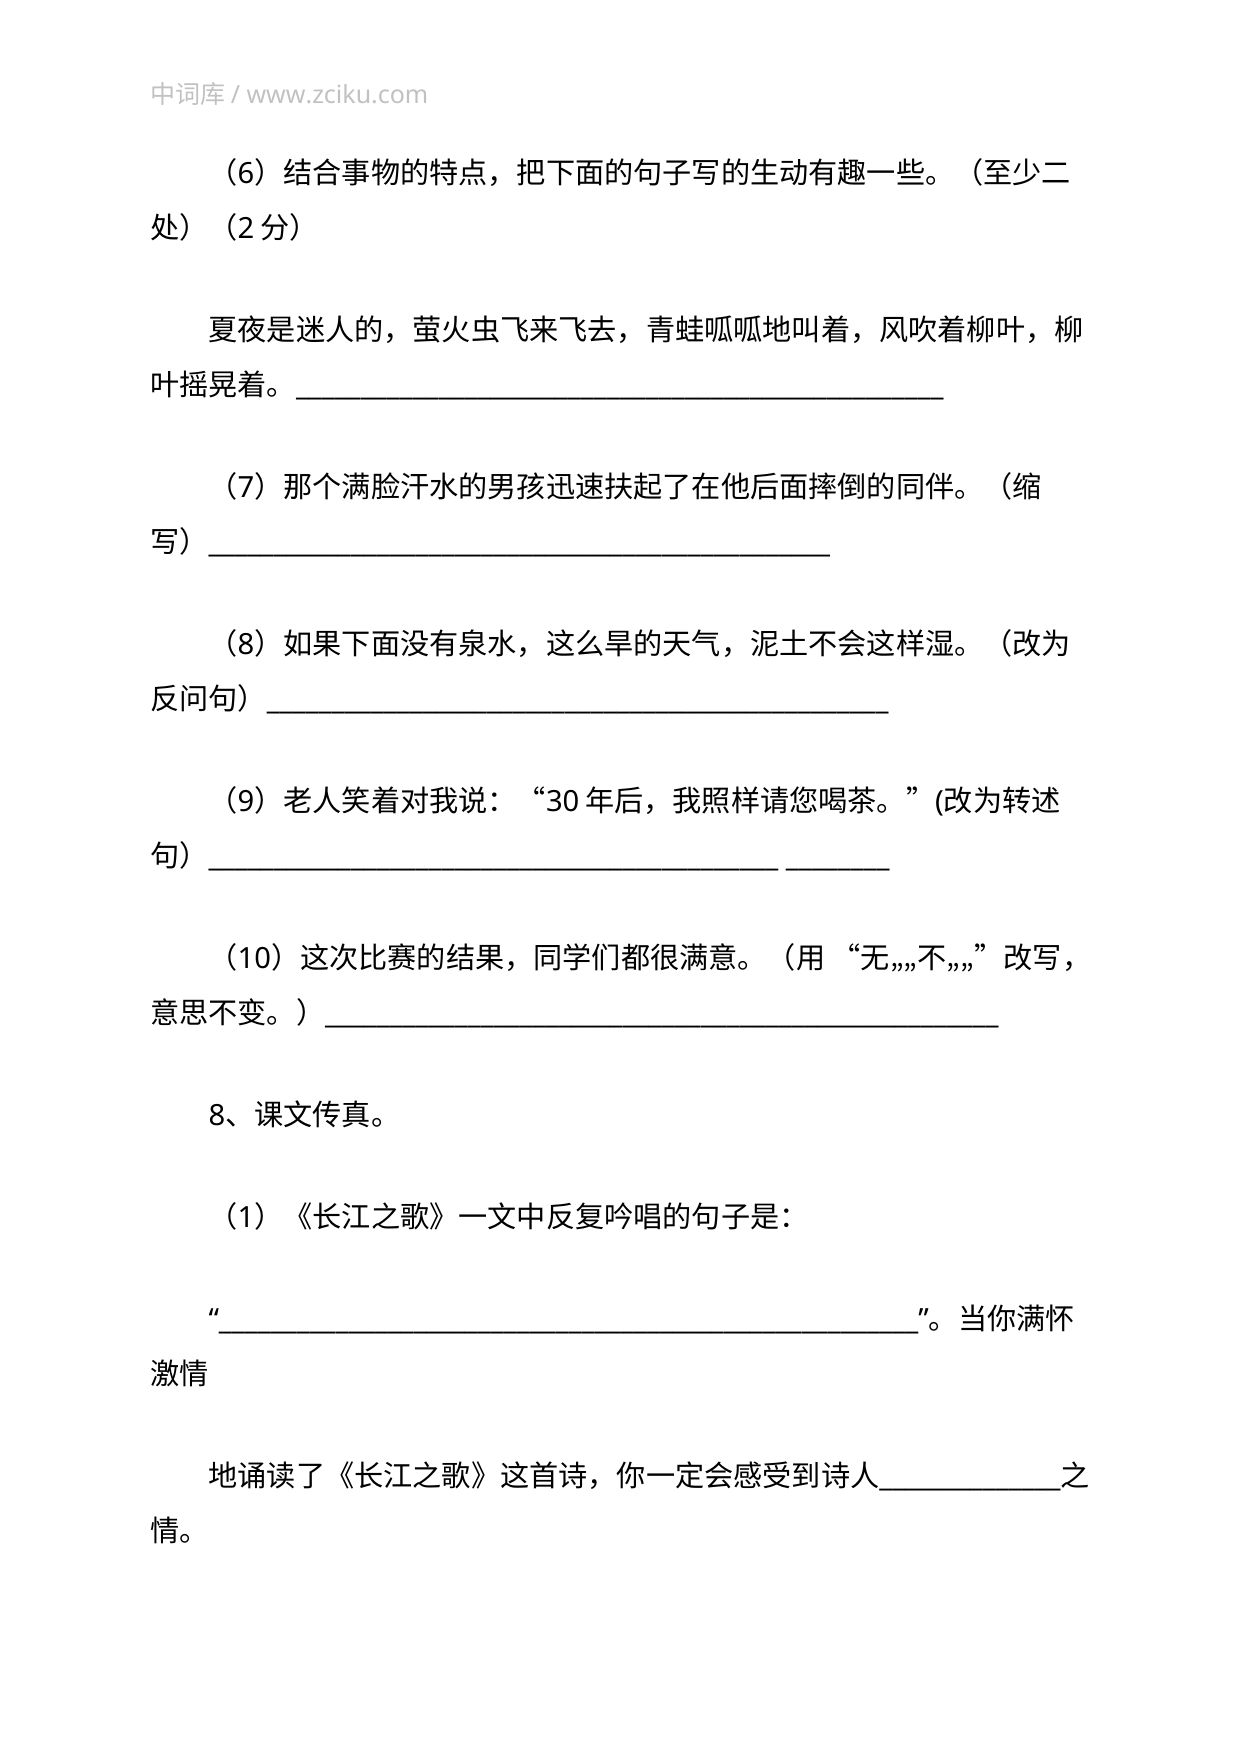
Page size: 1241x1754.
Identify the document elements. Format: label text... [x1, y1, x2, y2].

text 地诵读了《长江之歌》这首诗，你一定会感受到诗人______________之情。 [150, 1452, 1090, 1550]
text （9）老人笑着对我说：“30年后，我照样请您喝茶。”(改为转述句）____________________________________________ ________ [150, 778, 1090, 875]
text 夏夜是迷人的，萤火虫飞来飞去，青蛙呱呱地叫着，风吹着柳叶，柳叶摇晃着。__________________________________________________ [150, 307, 1090, 404]
text （6）结合事物的特点，把下面的句子写的生动有趣一些。（至少二处）（2分） [150, 150, 1090, 247]
text “______________________________________________________”。当你满怀激情 [150, 1296, 1090, 1393]
text （7）那个满脸汗水的男孩迅速扶起了在他后面摔倒的同伴。（缩写）________________________________________________ [150, 464, 1090, 561]
text 8、课文传真。 [150, 1092, 1090, 1134]
text （1）《长江之歌》一文中反复吟唱的句子是： [150, 1194, 1090, 1236]
text （8）如果下面没有泉水，这么旱的天气，泥土不会这样湿。（改为反问句）________________________________________________ [150, 621, 1090, 718]
text （10）这次比赛的结果，同学们都很满意。（用 “无„„不„„”改写，意思不变。）____________________________________________________ [150, 935, 1090, 1032]
